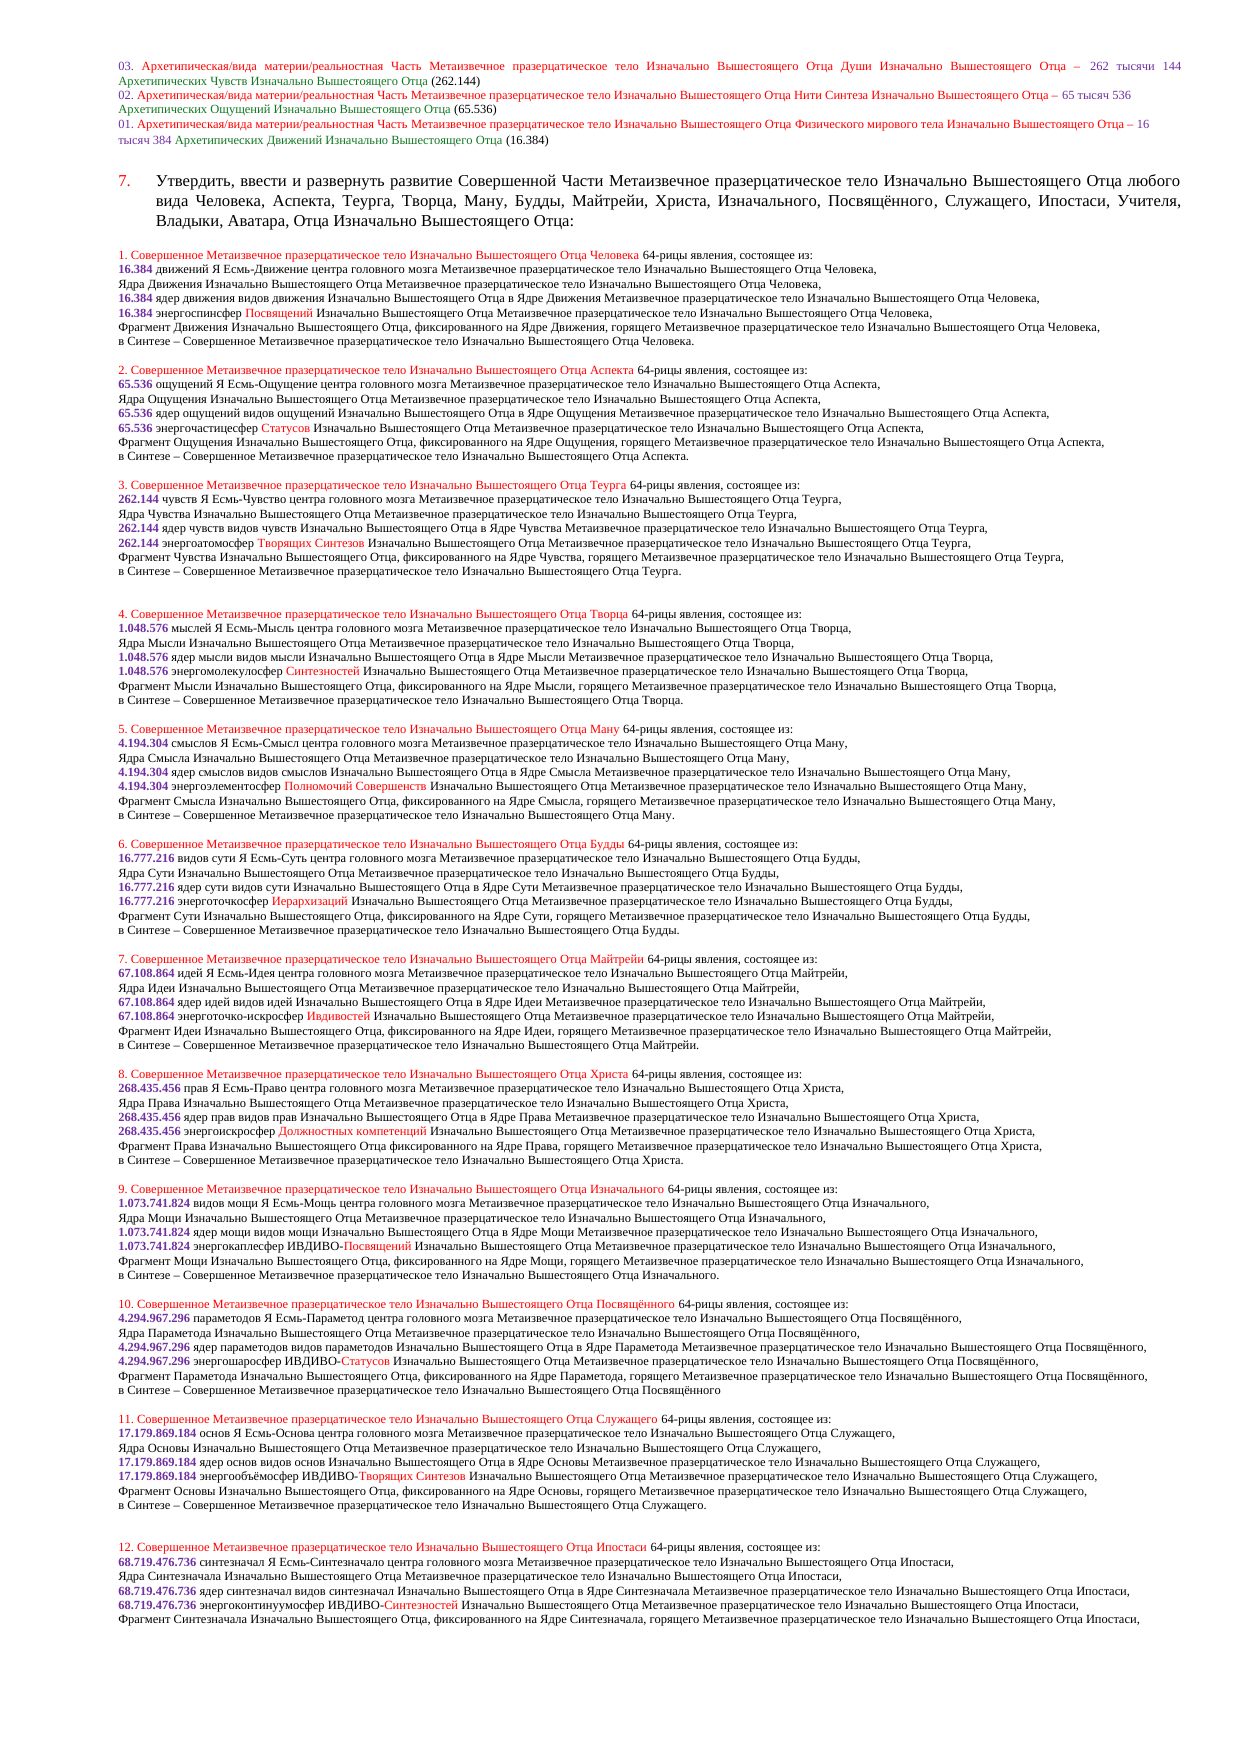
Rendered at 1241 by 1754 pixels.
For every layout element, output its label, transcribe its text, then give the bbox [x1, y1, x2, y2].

text в Синтезе – Совершенное Метаизвечное празерцатическое тело Изначально Вышестоящего Отца Майтрейи. [118, 1038, 1181, 1052]
text 17.179.869.184 энергообъёмосфер ИВДИВО-Творящих Синтезов Изначально Вышестоящего Отца Метаизвечное празерцатическое тело Изначально Вышестоящего Отца Служащего, [118, 1469, 1181, 1483]
text 68.719.476.736 синтезначал Я Есмь-Синтезначало центра головного мозга Метаизвечное празерцатическое тело Изначально Вышестоящего Отца Ипостаси, [118, 1554, 1181, 1569]
text Ядра Мысли Изначально Вышестоящего Отца Метаизвечное празерцатическое тело Изначально Вышестоящего Отца Творца, [118, 635, 1181, 650]
text 8. Совершенное Метаизвечное празерцатическое тело Изначально Вышестоящего Отца Христа 64-рицы явления, состоящее из: [118, 1067, 1181, 1081]
text Фрагмент Основы Изначально Вышестоящего Отца, фиксированного на Ядре Основы, горящего Метаизвечное празерцатическое тело Изначально Вышестоящего Отца Служащего, [118, 1483, 1181, 1498]
text 6. Совершенное Метаизвечное празерцатическое тело Изначально Вышестоящего Отца Будды 64-рицы явления, состоящее из: [118, 837, 1181, 851]
text 1. Совершенное Метаизвечное празерцатическое тело Изначально Вышестоящего Отца Человека 64-рицы явления, состоящее из: [118, 248, 1181, 262]
text 01. Архетипическая/вида материи/реальностная Часть Метаизвечное празерцатическое тело Изначально Вышестоящего Отца Физического мирового тела Изначально Вышестоящего Отца – 16 тысяч 384 Архетипических Движений Изначально Вышестоящего Отца (16.384) [118, 117, 1181, 147]
text Ядра Синтезначала Изначально Вышестоящего Отца Метаизвечное празерцатическое тело Изначально Вышестоящего Отца Ипостаси, [118, 1569, 1181, 1583]
text Ядра Сути Изначально Вышестоящего Отца Метаизвечное празерцатическое тело Изначально Вышестоящего Отца Будды, [118, 865, 1181, 880]
text 268.435.456 ядер прав видов прав Изначально Вышестоящего Отца в Ядре Права Метаизвечное празерцатическое тело Изначально Вышестоящего Отца Христа, [118, 1110, 1181, 1124]
text Фрагмент Смысла Изначально Вышестоящего Отца, фиксированного на Ядре Смысла, горящего Метаизвечное празерцатическое тело Изначально Вышестоящего Отца Ману, [118, 793, 1181, 808]
text 7. Совершенное Метаизвечное празерцатическое тело Изначально Вышестоящего Отца Майтрейи 64-рицы явления, состоящее из: [118, 952, 1181, 966]
text Фрагмент Параметода Изначально Вышестоящего Отца, фиксированного на Ядре Параметода, горящего Метаизвечное празерцатическое тело Изначально Вышестоящего Отца Посвящённого, [118, 1368, 1181, 1383]
text в Синтезе – Совершенное Метаизвечное празерцатическое тело Изначально Вышестоящего Отца Человека. [118, 334, 1181, 348]
text 262.144 чувств Я Есмь-Чувство центра головного мозга Метаизвечное празерцатическое тело Изначально Вышестоящего Отца Теурга, [118, 492, 1181, 507]
text 16.777.216 видов сути Я Есмь-Суть центра головного мозга Метаизвечное празерцатическое тело Изначально Вышестоящего Отца Будды, [118, 851, 1181, 865]
text 16.384 энергоспинсфер Посвящений Изначально Вышестоящего Отца Метаизвечное празерцатическое тело Изначально Вышестоящего Отца Человека, [118, 305, 1181, 320]
text 3. Совершенное Метаизвечное празерцатическое тело Изначально Вышестоящего Отца Теурга 64-рицы явления, состоящее из: [118, 478, 1181, 492]
text 4.294.967.296 параметодов Я Есмь-Параметод центра головного мозга Метаизвечное празерцатическое тело Изначально Вышестоящего Отца Посвящённого, [118, 1311, 1181, 1325]
text Ядра Чувства Изначально Вышестоящего Отца Метаизвечное празерцатическое тело Изначально Вышестоящего Отца Теурга, [118, 507, 1181, 521]
text Фрагмент Синтезначала Изначально Вышестоящего Отца, фиксированного на Ядре Синтезначала, горящего Метаизвечное празерцатическое тело Изначально Вышестоящего Отца Ипостаси, [118, 1612, 1181, 1626]
text Ядра Параметода Изначально Вышестоящего Отца Метаизвечное празерцатическое тело Изначально Вышестоящего Отца Посвящённого, [118, 1325, 1181, 1340]
text Ядра Основы Изначально Вышестоящего Отца Метаизвечное празерцатическое тело Изначально Вышестоящего Отца Служащего, [118, 1440, 1181, 1455]
text 67.108.864 ядер идей видов идей Изначально Вышестоящего Отца в Ядре Идеи Метаизвечное празерцатическое тело Изначально Вышестоящего Отца Майтрейи, [118, 995, 1181, 1009]
text Фрагмент Права Изначально Вышестоящего Отца фиксированного на Ядре Права, горящего Метаизвечное празерцатическое тело Изначально Вышестоящего Отца Христа, [118, 1138, 1181, 1153]
text Фрагмент Чувства Изначально Вышестоящего Отца, фиксированного на Ядре Чувства, горящего Метаизвечное празерцатическое тело Изначально Вышестоящего Отца Теурга, [118, 550, 1181, 564]
text 1.073.741.824 энергокаплесфер ИВДИВО-Посвящений Изначально Вышестоящего Отца Метаизвечное празерцатическое тело Изначально Вышестоящего Отца Изначального, [118, 1239, 1181, 1253]
text Ядра Ощущения Изначально Вышестоящего Отца Метаизвечное празерцатическое тело Изначально Вышестоящего Отца Аспекта, [118, 392, 1181, 406]
text Ядра Идеи Изначально Вышестоящего Отца Метаизвечное празерцатическое тело Изначально Вышестоящего Отца Майтрейи, [118, 980, 1181, 995]
text 262.144 ядер чувств видов чувств Изначально Вышестоящего Отца в Ядре Чувства Метаизвечное празерцатическое тело Изначально Вышестоящего Отца Теурга, [118, 521, 1181, 535]
text 262.144 энергоатомосфер Творящих Синтезов Изначально Вышестоящего Отца Метаизвечное празерцатическое тело Изначально Вышестоящего Отца Теурга, [118, 535, 1181, 550]
text Ядра Смысла Изначально Вышестоящего Отца Метаизвечное празерцатическое тело Изначально Вышестоящего Отца Ману, [118, 750, 1181, 765]
text Фрагмент Мощи Изначально Вышестоящего Отца, фиксированного на Ядре Мощи, горящего Метаизвечное празерцатическое тело Изначально Вышестоящего Отца Изначального, [118, 1253, 1181, 1268]
text 268.435.456 прав Я Есмь-Право центра головного мозга Метаизвечное празерцатическое тело Изначально Вышестоящего Отца Христа, [118, 1081, 1181, 1095]
text 17.179.869.184 ядер основ видов основ Изначально Вышестоящего Отца в Ядре Основы Метаизвечное празерцатическое тело Изначально Вышестоящего Отца Служащего, [118, 1455, 1181, 1469]
text 10. Совершенное Метаизвечное празерцатическое тело Изначально Вышестоящего Отца Посвящённого 64-рицы явления, состоящее из: [118, 1297, 1181, 1311]
text 9. Совершенное Метаизвечное празерцатическое тело Изначально Вышестоящего Отца Изначального 64-рицы явления, состоящее из: [118, 1182, 1181, 1196]
text 1.048.576 энергомолекулосфер Синтезностей Изначально Вышестоящего Отца Метаизвечное празерцатическое тело Изначально Вышестоящего Отца Творца, [118, 664, 1181, 678]
text 11. Совершенное Метаизвечное празерцатическое тело Изначально Вышестоящего Отца Служащего 64-рицы явления, состоящее из: [118, 1412, 1181, 1426]
text 16.384 ядер движения видов движения Изначально Вышестоящего Отца в Ядре Движения Метаизвечное празерцатическое тело Изначально Вышестоящего Отца Человека, [118, 291, 1181, 305]
text Ядра Движения Изначально Вышестоящего Отца Метаизвечное празерцатическое тело Изначально Вышестоящего Отца Человека, [118, 277, 1181, 291]
text 65.536 ощущений Я Есмь-Ощущение центра головного мозга Метаизвечное празерцатическое тело Изначально Вышестоящего Отца Аспекта, [118, 377, 1181, 392]
text в Синтезе – Совершенное Метаизвечное празерцатическое тело Изначально Вышестоящего Отца Аспекта. [118, 449, 1181, 463]
text 4. Совершенное Метаизвечное празерцатическое тело Изначально Вышестоящего Отца Творца 64-рицы явления, состоящее из: [118, 607, 1181, 621]
text 68.719.476.736 энергоконтинуумосфер ИВДИВО-Синтезностей Изначально Вышестоящего Отца Метаизвечное празерцатическое тело Изначально Вышестоящего Отца Ипостаси, [118, 1598, 1181, 1612]
text 1.048.576 ядер мысли видов мысли Изначально Вышестоящего Отца в Ядре Мысли Метаизвечное празерцатическое тело Изначально Вышестоящего Отца Творца, [118, 650, 1181, 664]
text 1.048.576 мыслей Я Есмь-Мысль центра головного мозга Метаизвечное празерцатическое тело Изначально Вышестоящего Отца Творца, [118, 621, 1181, 635]
text 17.179.869.184 основ Я Есмь-Основа центра головного мозга Метаизвечное празерцатическое тело Изначально Вышестоящего Отца Служащего, [118, 1426, 1181, 1440]
text 1.073.741.824 ядер мощи видов мощи Изначально Вышестоящего Отца в Ядре Мощи Метаизвечное празерцатическое тело Изначально Вышестоящего Отца Изначального, [118, 1225, 1181, 1239]
text Ядра Права Изначально Вышестоящего Отца Метаизвечное празерцатическое тело Изначально Вышестоящего Отца Христа, [118, 1095, 1181, 1110]
text Фрагмент Ощущения Изначально Вышестоящего Отца, фиксированного на Ядре Ощущения, горящего Метаизвечное празерцатическое тело Изначально Вышестоящего Отца Аспекта, [118, 435, 1181, 449]
text 16.384 движений Я Есмь-Движение центра головного мозга Метаизвечное празерцатическое тело Изначально Вышестоящего Отца Человека, [118, 262, 1181, 277]
text в Синтезе – Совершенное Метаизвечное празерцатическое тело Изначально Вышестоящего Отца Изначального. [118, 1268, 1181, 1282]
text 12. Совершенное Метаизвечное празерцатическое тело Изначально Вышестоящего Отца Ипостаси 64-рицы явления, состоящее из: [118, 1540, 1181, 1554]
text 4.194.304 смыслов Я Есмь-Смысл центра головного мозга Метаизвечное празерцатическое тело Изначально Вышестоящего Отца Ману, [118, 736, 1181, 750]
text в Синтезе – Совершенное Метаизвечное празерцатическое тело Изначально Вышестоящего Отца Будды. [118, 923, 1181, 937]
text 4.194.304 ядер смыслов видов смыслов Изначально Вышестоящего Отца в Ядре Смысла Метаизвечное празерцатическое тело Изначально Вышестоящего Отца Ману, [118, 765, 1181, 779]
text 1.073.741.824 видов мощи Я Есмь-Мощь центра головного мозга Метаизвечное празерцатическое тело Изначально Вышестоящего Отца Изначального, [118, 1196, 1181, 1210]
text 02. Архетипическая/вида материи/реальностная Часть Метаизвечное празерцатическое тело Изначально Вышестоящего Отца Нити Синтеза Изначально Вышестоящего Отца – 65 тысяч 536 Архетипических Ощущений Изначально Вышестоящего Отца (65.536) [118, 88, 1181, 117]
text в Синтезе – Совершенное Метаизвечное празерцатическое тело Изначально Вышестоящего Отца Теурга. [118, 564, 1181, 578]
text 268.435.456 энергоискросфер Должностных компетенций Изначально Вышестоящего Отца Метаизвечное празерцатическое тело Изначально Вышестоящего Отца Христа, [118, 1124, 1181, 1138]
text Фрагмент Сути Изначально Вышестоящего Отца, фиксированного на Ядре Сути, горящего Метаизвечное празерцатическое тело Изначально Вышестоящего Отца Будды, [118, 908, 1181, 923]
text в Синтезе – Совершенное Метаизвечное празерцатическое тело Изначально Вышестоящего Отца Ману. [118, 808, 1181, 822]
text 03. Архетипическая/вида материи/реальностная Часть Метаизвечное празерцатическое тело Изначально Вышестоящего Отца Души Изначально Вышестоящего Отца – 262 тысячи 144 Архетипических Чувств Изначально Вышестоящего Отца (262.144) [118, 59, 1181, 88]
text 65.536 ядер ощущений видов ощущений Изначально Вышестоящего Отца в Ядре Ощущения Метаизвечное празерцатическое тело Изначально Вышестоящего Отца Аспекта, [118, 406, 1181, 420]
text Фрагмент Движения Изначально Вышестоящего Отца, фиксированного на Ядре Движения, горящего Метаизвечное празерцатическое тело Изначально Вышестоящего Отца Человека, [118, 320, 1181, 334]
list Утвердить, ввести и развернуть развитие Совершенной Части Метаизвечное празерцатическое тело Изначально Вышестоящего Отца любого вида Человека, Аспекта, Теурга, Творца, Ману, Будды, Майтрейи, Христа, Изначального, Посвящённого, Служащего, Ипостаси, Учителя, Владыки, Аватара, Отца Изначально Вышестоящего Отца: [118, 170, 1181, 230]
text 16.777.216 ядер сути видов сути Изначально Вышестоящего Отца в Ядре Сути Метаизвечное празерцатическое тело Изначально Вышестоящего Отца Будды, [118, 880, 1181, 894]
text 68.719.476.736 ядер синтезначал видов синтезначал Изначально Вышестоящего Отца в Ядре Синтезначала Метаизвечное празерцатическое тело Изначально Вышестоящего Отца Ипостаси, [118, 1583, 1181, 1598]
text в Синтезе – Совершенное Метаизвечное празерцатическое тело Изначально Вышестоящего Отца Служащего. [118, 1498, 1181, 1512]
text в Синтезе – Совершенное Метаизвечное празерцатическое тело Изначально Вышестоящего Отца Посвящённого [118, 1383, 1181, 1397]
text 5. Совершенное Метаизвечное празерцатическое тело Изначально Вышестоящего Отца Ману 64-рицы явления, состоящее из: [118, 722, 1181, 736]
text 16.777.216 энерготочкосфер Иерархизаций Изначально Вышестоящего Отца Метаизвечное празерцатическое тело Изначально Вышестоящего Отца Будды, [118, 894, 1181, 908]
text 4.294.967.296 энергошаросфер ИВДИВО-Статусов Изначально Вышестоящего Отца Метаизвечное празерцатическое тело Изначально Вышестоящего Отца Посвящённого, [118, 1354, 1181, 1368]
text Фрагмент Мысли Изначально Вышестоящего Отца, фиксированного на Ядре Мысли, горящего Метаизвечное празерцатическое тело Изначально Вышестоящего Отца Творца, [118, 678, 1181, 693]
text в Синтезе – Совершенное Метаизвечное празерцатическое тело Изначально Вышестоящего Отца Творца. [118, 693, 1181, 707]
text 67.108.864 энерготочко-искросфер Ивдивостей Изначально Вышестоящего Отца Метаизвечное празерцатическое тело Изначально Вышестоящего Отца Майтрейи, [118, 1009, 1181, 1023]
text 4.194.304 энергоэлементосфер Полномочий Совершенств Изначально Вышестоящего Отца Метаизвечное празерцатическое тело Изначально Вышестоящего Отца Ману, [118, 779, 1181, 793]
text в Синтезе – Совершенное Метаизвечное празерцатическое тело Изначально Вышестоящего Отца Христа. [118, 1153, 1181, 1167]
text Фрагмент Идеи Изначально Вышестоящего Отца, фиксированного на Ядре Идеи, горящего Метаизвечное празерцатическое тело Изначально Вышестоящего Отца Майтрейи, [118, 1023, 1181, 1038]
text 2. Совершенное Метаизвечное празерцатическое тело Изначально Вышестоящего Отца Аспекта 64-рицы явления, состоящее из: [118, 363, 1181, 377]
text 65.536 энергочастицесфер Статусов Изначально Вышестоящего Отца Метаизвечное празерцатическое тело Изначально Вышестоящего Отца Аспекта, [118, 420, 1181, 435]
text 67.108.864 идей Я Есмь-Идея центра головного мозга Метаизвечное празерцатическое тело Изначально Вышестоящего Отца Майтрейи, [118, 966, 1181, 980]
text 4.294.967.296 ядер параметодов видов параметодов Изначально Вышестоящего Отца в Ядре Параметода Метаизвечное празерцатическое тело Изначально Вышестоящего Отца Посвящённого, [118, 1340, 1181, 1354]
text Ядра Мощи Изначально Вышестоящего Отца Метаизвечное празерцатическое тело Изначально Вышестоящего Отца Изначального, [118, 1210, 1181, 1225]
